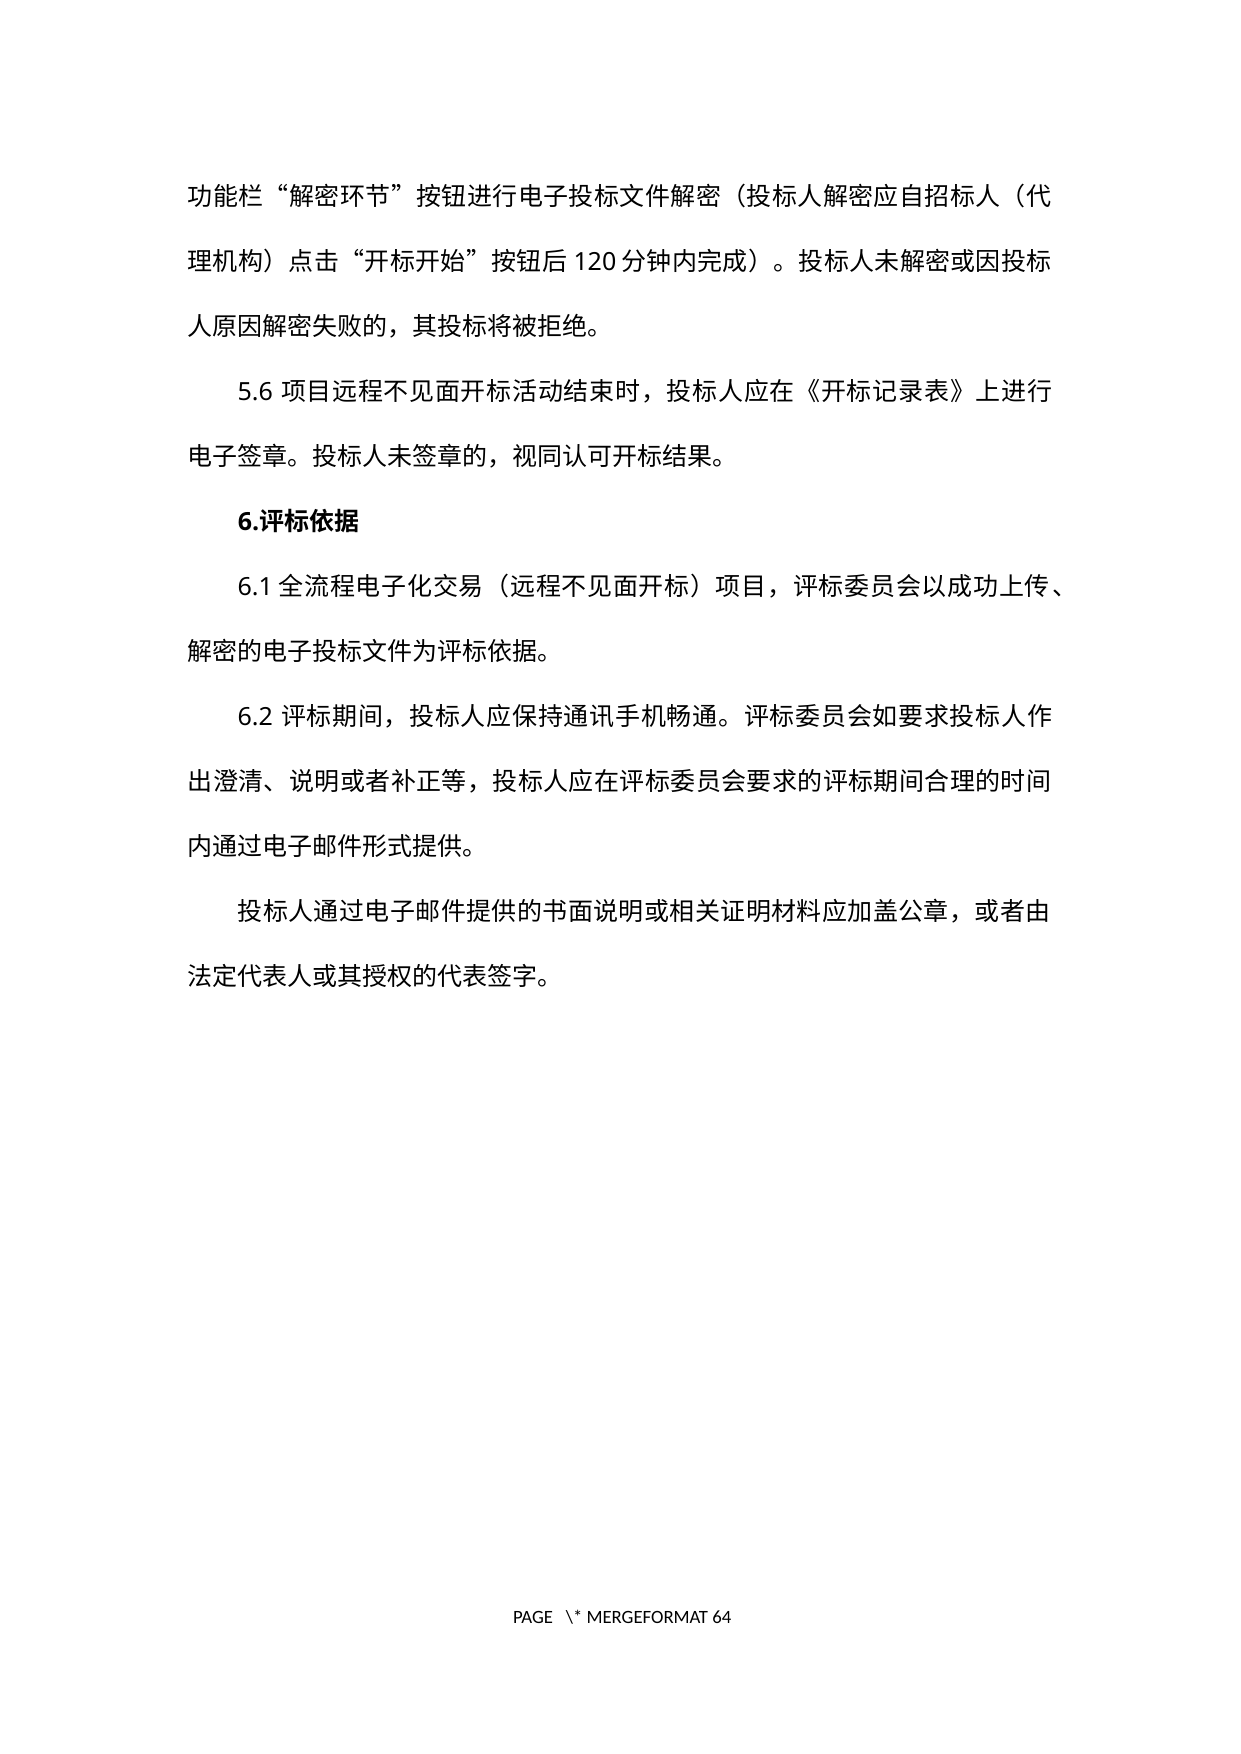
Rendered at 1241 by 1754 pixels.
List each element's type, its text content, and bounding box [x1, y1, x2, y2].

text 6.评标依据 [187, 487, 1053, 552]
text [187, 162, 1053, 357]
text 6.2 评标期间，投标人应保持通讯手机畅通。评标委员会如要求投标人作出澄清、说明或者补正等，投标人应在评标委员会要求的评标期间合理的时间内通过电子邮件形式提供。 [187, 682, 1053, 877]
text 投标人通过电子邮件提供的书面说明或相关证明材料应加盖公章，或者由法定代表人或其授权的代表签字。 [187, 877, 1053, 1007]
text 5.6 项目远程不见面开标活动结束时，投标人应在《开标记录表》上进行电子签章。投标人未签章的，视同认可开标结果。 [187, 357, 1053, 487]
text 6.1全流程电子化交易（远程不见面开标）项目，评标委员会以成功上传、解密的电子投标文件为评标依据。 [187, 552, 1053, 682]
